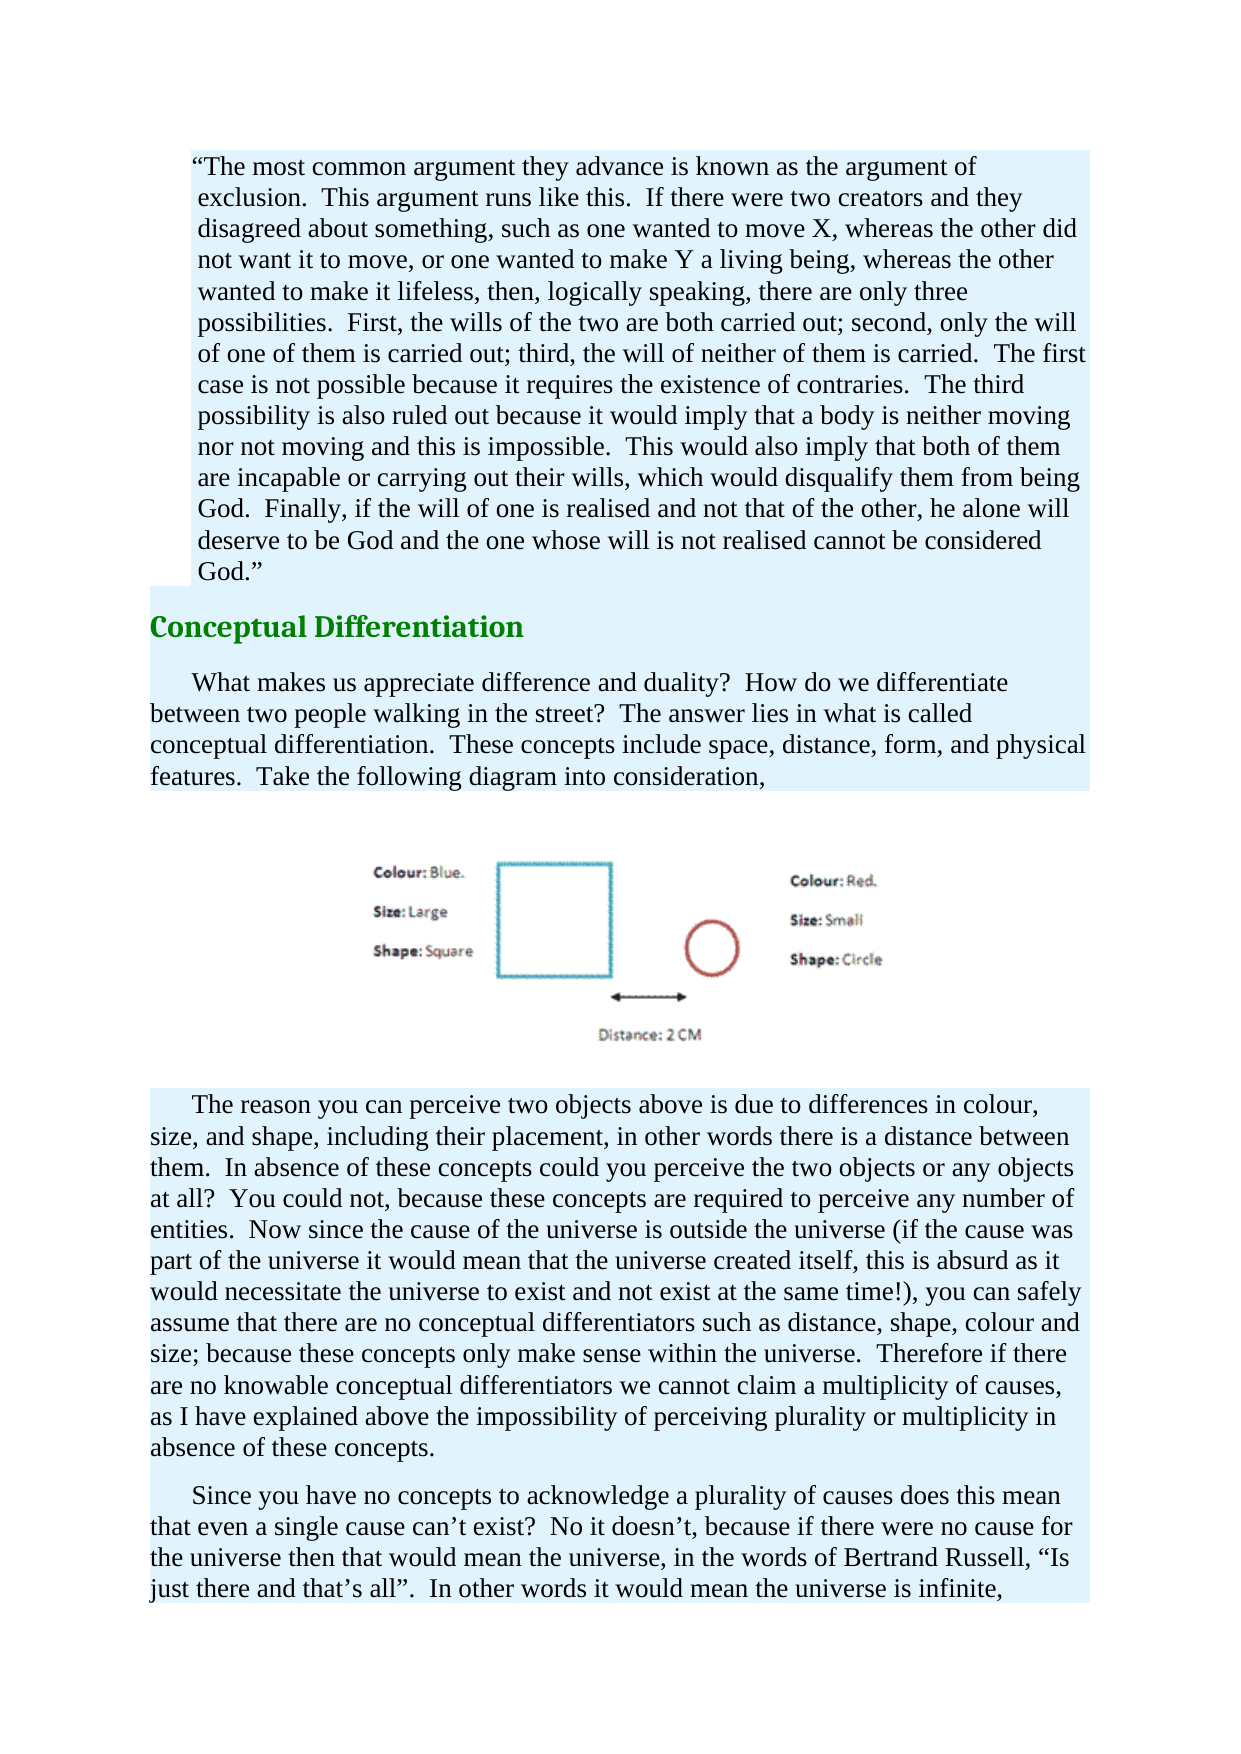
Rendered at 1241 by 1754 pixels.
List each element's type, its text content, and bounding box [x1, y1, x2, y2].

subtitle Conceptual Differentiation [150, 609, 1090, 645]
text The reason you can perceive two objects above is due to differences in colour, size, and shape, including their placement, in other words there is a distance between them. In absence of these concepts could you perceive the two objects or any objects at all? You could not, because these concepts are required to perceive any number of entities. Now since the cause of the universe is outside the universe (if the cause was part of the universe it would mean that the universe created itself, this is absurd as it would necessitate the universe to exist and not exist at the same time!), you can safely assume that there are no conceptual differentiators such as distance, shape, colour and size; because these concepts only make sense within the universe. Therefore if there are no knowable conceptual differentiators we cannot claim a multiplicity of causes, as I have explained above the impossibility of perceiving plurality or multiplicity in absence of these concepts. [150, 1088, 1090, 1462]
text “The most common argument they advance is known as the argument of exclusion. This argument runs like this. If there were two creators and they disagreed about something, such as one wanted to move X, whereas the other did not want it to move, or one wanted to make Y a living being, whereas the other wanted to make it lifeless, then, logically speaking, there are only three possibilities. First, the wills of the two are both carried out; second, only the will of one of them is carried out; third, the will of neither of them is carried. The first case is not possible because it requires the existence of contraries. The third possibility is also ruled out because it would imply that a body is neither moving nor not moving and this is impossible. This would also imply that both of them are incapable or carrying out their wills, which would disqualify them from being God. Finally, if the will of one is realised and not that of the other, he alone will deserve to be God and the one whose will is not realised cannot be considered God.” [191, 150, 1090, 586]
text What makes us appreciate difference and duality? How do we differentiate between two people walking in the street? The answer lies in what is called conceptual differentiation. These concepts include space, distance, form, and physical features. Take the following diagram into consideration, [150, 666, 1090, 791]
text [150, 1479, 1090, 1603]
picture [334, 820, 906, 1060]
